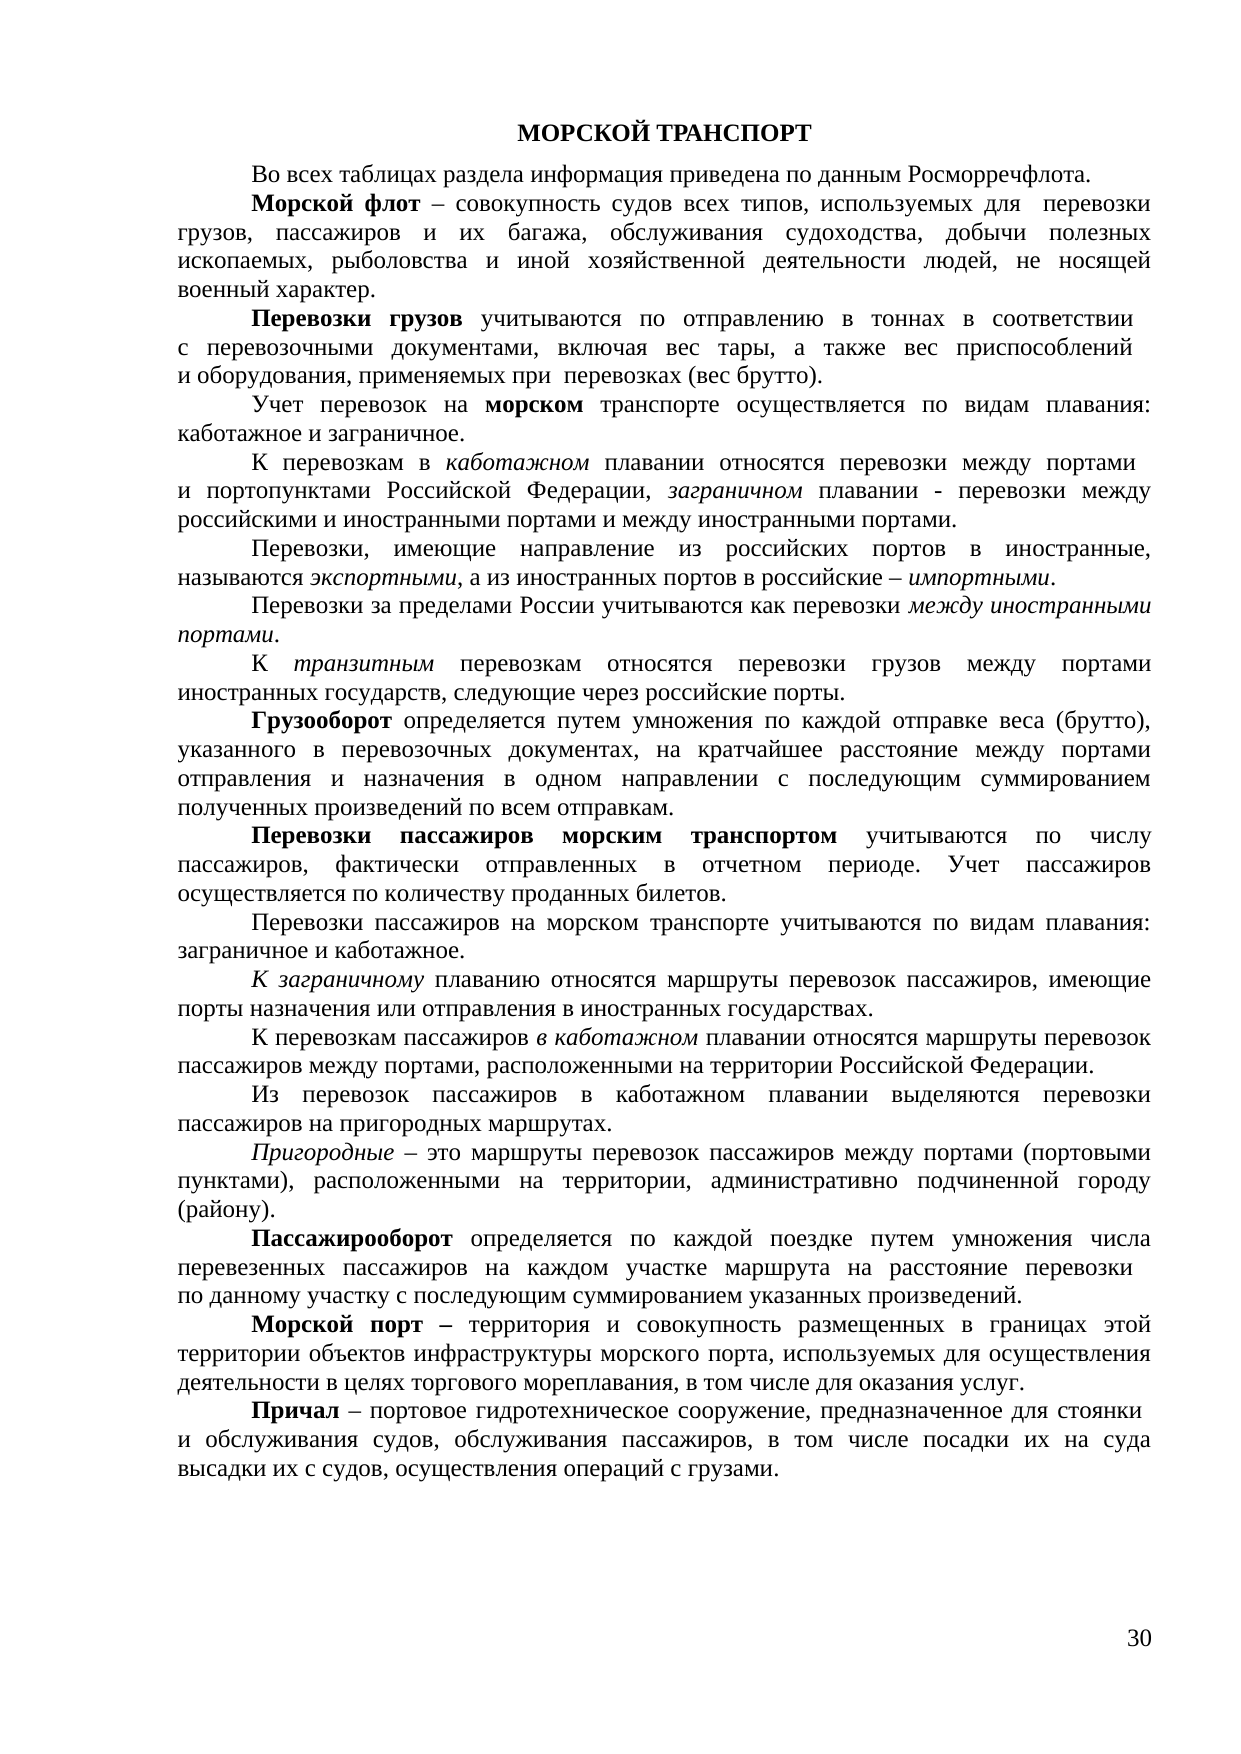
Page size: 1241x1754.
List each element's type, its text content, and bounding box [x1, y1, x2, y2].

text К перевозкам пассажиров в каботажном плавании относятся маршруты перевозок пассажиров между портами, расположенными на территории Российской Федерации. [177, 1022, 1152, 1079]
text К транзитным перевозкам относятся перевозки грузов между портами иностранных государств, следующие через российские порты. [177, 648, 1152, 706]
text Грузооборот определяется путем умножения по каждой отправке веса (брутто), указанного в перевозочных документах, на кратчайшее расстояние между портами отправления и назначения в одном направлении с последующим суммированием полученных произведений по всем отправкам. [177, 706, 1152, 821]
text Перевозки грузов учитываются по отправлению в тоннах в соответствии с перевозочными документами, включая вес тары, а также вес приспособлений и оборудования, применяемых при перевозках (вес брутто). [177, 303, 1152, 389]
text Во всех таблицах раздела информация приведена по данным Росморречфлота. [177, 159, 1152, 188]
text Морской порт – территория и совокупность размещенных в границах этой территории объектов инфраструктуры морского порта, используемых для осуществления деятельности в целях торгового мореплавания, в том числе для оказания услуг. [177, 1309, 1152, 1396]
text Причал – портовое гидротехническое сооружение, предназначенное для стоянки и обслуживания судов, обслуживания пассажиров, в том числе посадки их на суда высадки их с судов, осуществления операций с грузами. [177, 1396, 1152, 1482]
text Учет перевозок на морском транспорте осуществляется по видам плавания: каботажное и заграничное. [177, 389, 1152, 447]
text Перевозки пассажиров на морском транспорте учитываются по видам плавания: заграничное и каботажное. [177, 907, 1152, 964]
text Пригородные – это маршруты перевозок пассажиров между портами (портовыми пунктами), расположенными на территории, административно подчиненной городу (району). [177, 1137, 1152, 1223]
text Перевозки, имеющие направление из российских портов в иностранные, называются экспортными, а из иностранных портов в российские – импортными. [177, 533, 1152, 591]
text Пассажирооборот определяется по каждой поездке путем умножения числа перевезенных пассажиров на каждом участке маршрута на расстояние перевозки по данному участку с последующим суммированием указанных произведений. [177, 1223, 1152, 1309]
text К перевозкам в каботажном плавании относятся перевозки между портами и портопунктами Российской Федерации, заграничном плавании - перевозки между российскими и иностранными портами и между иностранными портами. [177, 447, 1152, 533]
text Перевозки пассажиров морским транспортом учитываются по числу пассажиров, фактически отправленных в отчетном периоде. Учет пассажиров осуществляется по количеству проданных билетов. [177, 821, 1152, 907]
text К заграничному плаванию относятся маршруты перевозок пассажиров, имеющие порты назначения или отправления в иностранных государствах. [177, 964, 1152, 1022]
text Морской флот – совокупность судов всех типов, используемых для перевозки грузов, пассажиров и их багажа, обслуживания судоходства, добычи полезных ископаемых, рыболовства и иной хозяйственной деятельности людей, не носящей военный характер. [177, 188, 1152, 303]
title МОРСКОЙ ТРАНСПОРТ [177, 118, 1152, 147]
text Перевозки за пределами России учитываются как перевозки между иностранными портами. [177, 591, 1152, 648]
text Из перевозок пассажиров в каботажном плавании выделяются перевозки пассажиров на пригородных маршрутах. [177, 1079, 1152, 1137]
